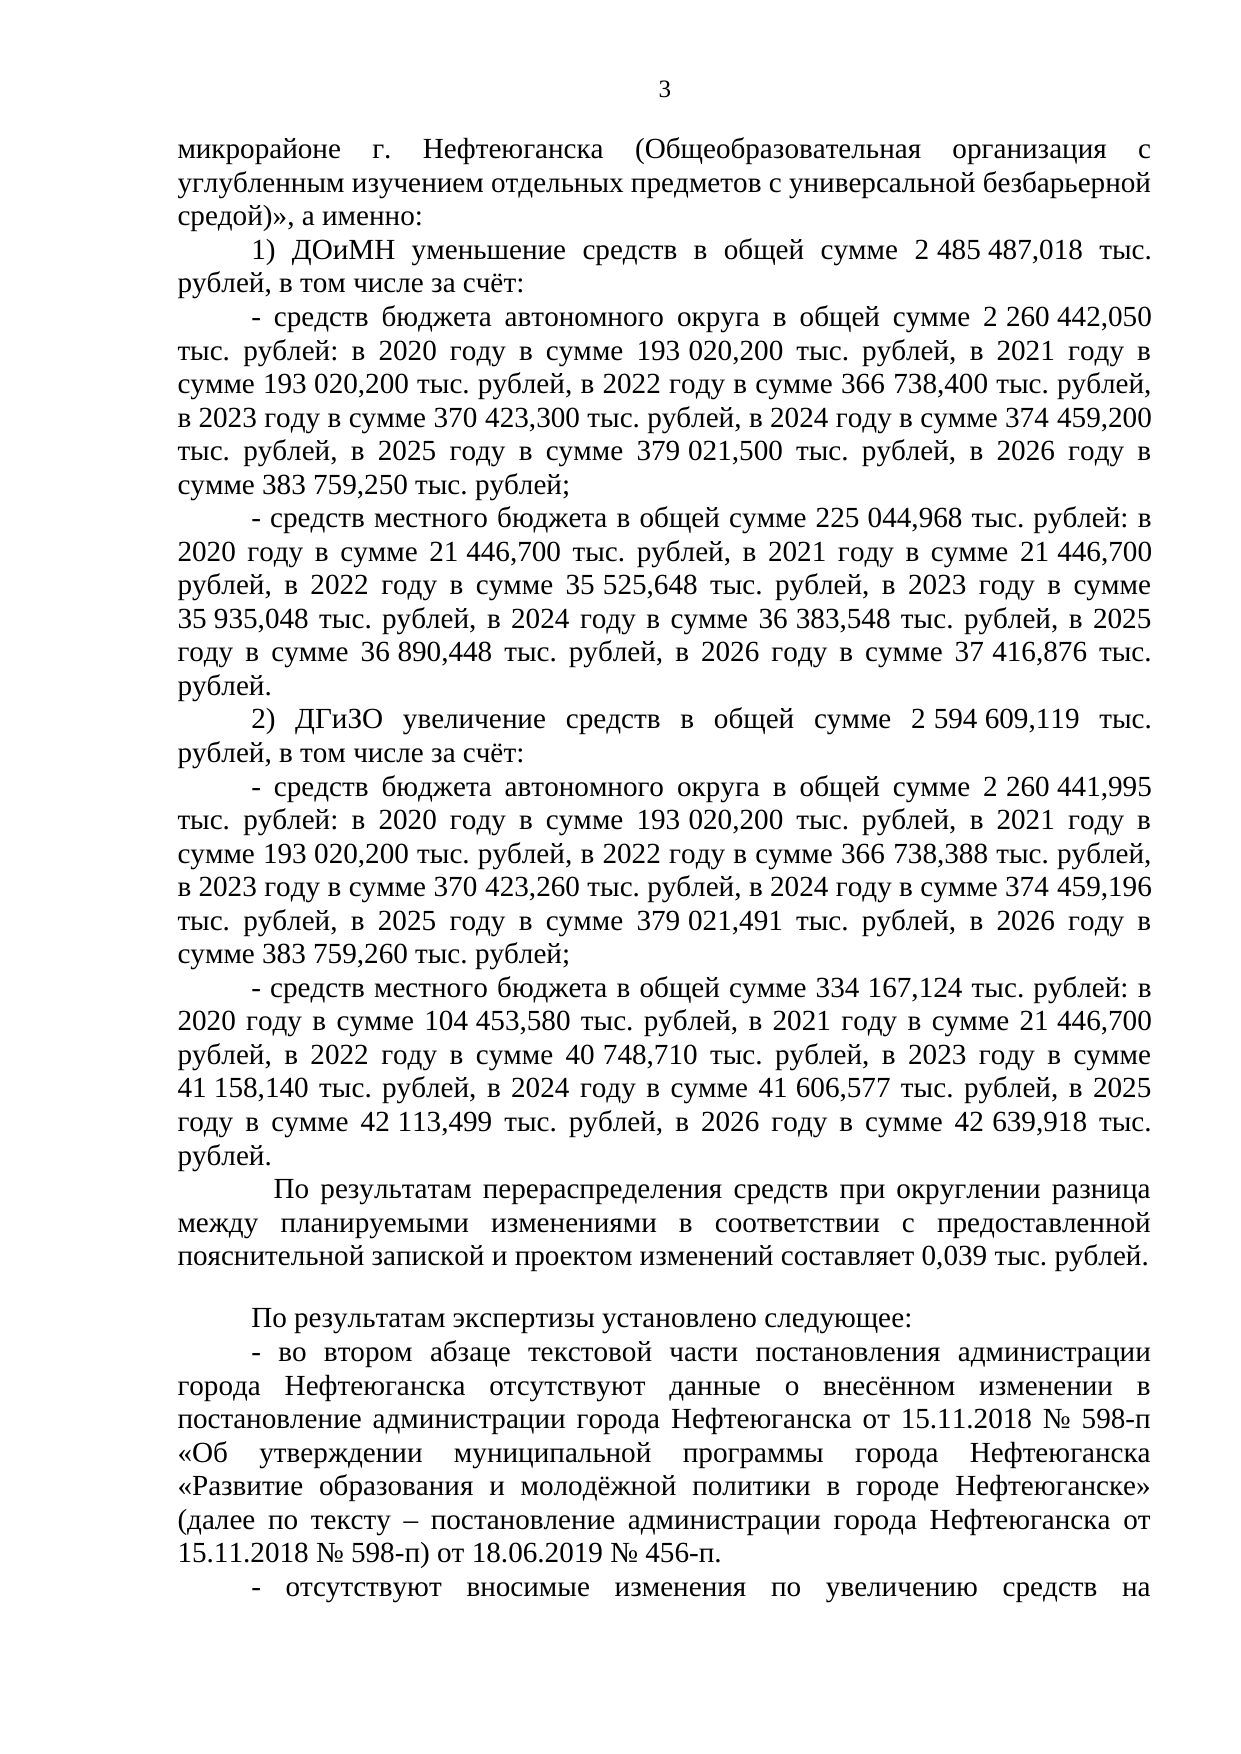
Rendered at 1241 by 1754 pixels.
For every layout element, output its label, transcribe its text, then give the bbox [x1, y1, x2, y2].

text По результатам перераспределения средств при округлении разница между планируемыми изменениями в соответствии с предоставленной пояснительной запиской и проектом изменений составляет 0,039 тыс. рублей. [177, 1171, 1152, 1272]
text 2) ДГиЗО увеличение средств в общей сумме 2 594 609,119 тыс. рублей, в том числе за счёт: [177, 702, 1152, 769]
text - средств местного бюджета в общей сумме 225 044,968 тыс. рублей: в 2020 году в сумме 21 446,700 тыс. рублей, в 2021 году в сумме 21 446,700 рублей, в 2022 году в сумме 35 525,648 тыс. рублей, в 2023 году в сумме 35 935,048 тыс. рублей, в 2024 году в сумме 36 383,548 тыс. рублей, в 2025 году в сумме 36 890,448 тыс. рублей, в 2026 году в сумме 37 416,876 тыс. рублей. [177, 500, 1152, 702]
text - средств местного бюджета в общей сумме 334 167,124 тыс. рублей: в 2020 году в сумме 104 453,580 тыс. рублей, в 2021 году в сумме 21 446,700 рублей, в 2022 году в сумме 40 748,710 тыс. рублей, в 2023 году в сумме 41 158,140 тыс. рублей, в 2024 году в сумме 41 606,577 тыс. рублей, в 2025 году в сумме 42 113,499 тыс. рублей, в 2026 году в сумме 42 639,918 тыс. рублей. [177, 970, 1152, 1171]
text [177, 131, 1152, 232]
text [177, 1569, 1152, 1602]
text По результатам экспертизы установлено следующее: [177, 1301, 1152, 1334]
text 1) ДОиМН уменьшение средств в общей сумме 2 485 487,018 тыс. рублей, в том числе за счёт: [177, 232, 1152, 299]
text - средств бюджета автономного округа в общей сумме 2 260 441,995 тыс. рублей: в 2020 году в сумме 193 020,200 тыс. рублей, в 2021 году в сумме 193 020,200 тыс. рублей, в 2022 году в сумме 366 738,388 тыс. рублей, в 2023 году в сумме 370 423,260 тыс. рублей, в 2024 году в сумме 374 459,196 тыс. рублей, в 2025 году в сумме 379 021,491 тыс. рублей, в 2026 году в сумме 383 759,260 тыс. рублей; [177, 769, 1152, 970]
text - средств бюджета автономного округа в общей сумме 2 260 442,050 тыс. рублей: в 2020 году в сумме 193 020,200 тыс. рублей, в 2021 году в сумме 193 020,200 тыс. рублей, в 2022 году в сумме 366 738,400 тыс. рублей, в 2023 году в сумме 370 423,300 тыс. рублей, в 2024 году в сумме 374 459,200 тыс. рублей, в 2025 году в сумме 379 021,500 тыс. рублей, в 2026 году в сумме 383 759,250 тыс. рублей; [177, 299, 1152, 500]
text - во втором абзаце текстовой части постановления администрации города Нефтеюганска отсутствуют данные о внесённом изменении в постановление администрации города Нефтеюганска от 15.11.2018 № 598-п «Об утверждении муниципальной программы города Нефтеюганска «Развитие образования и молодёжной политики в городе Нефтеюганске» (далее по тексту – постановление администрации города Нефтеюганска от 15.11.2018 № 598-п) от 18.06.2019 № 456-п. [177, 1334, 1152, 1569]
